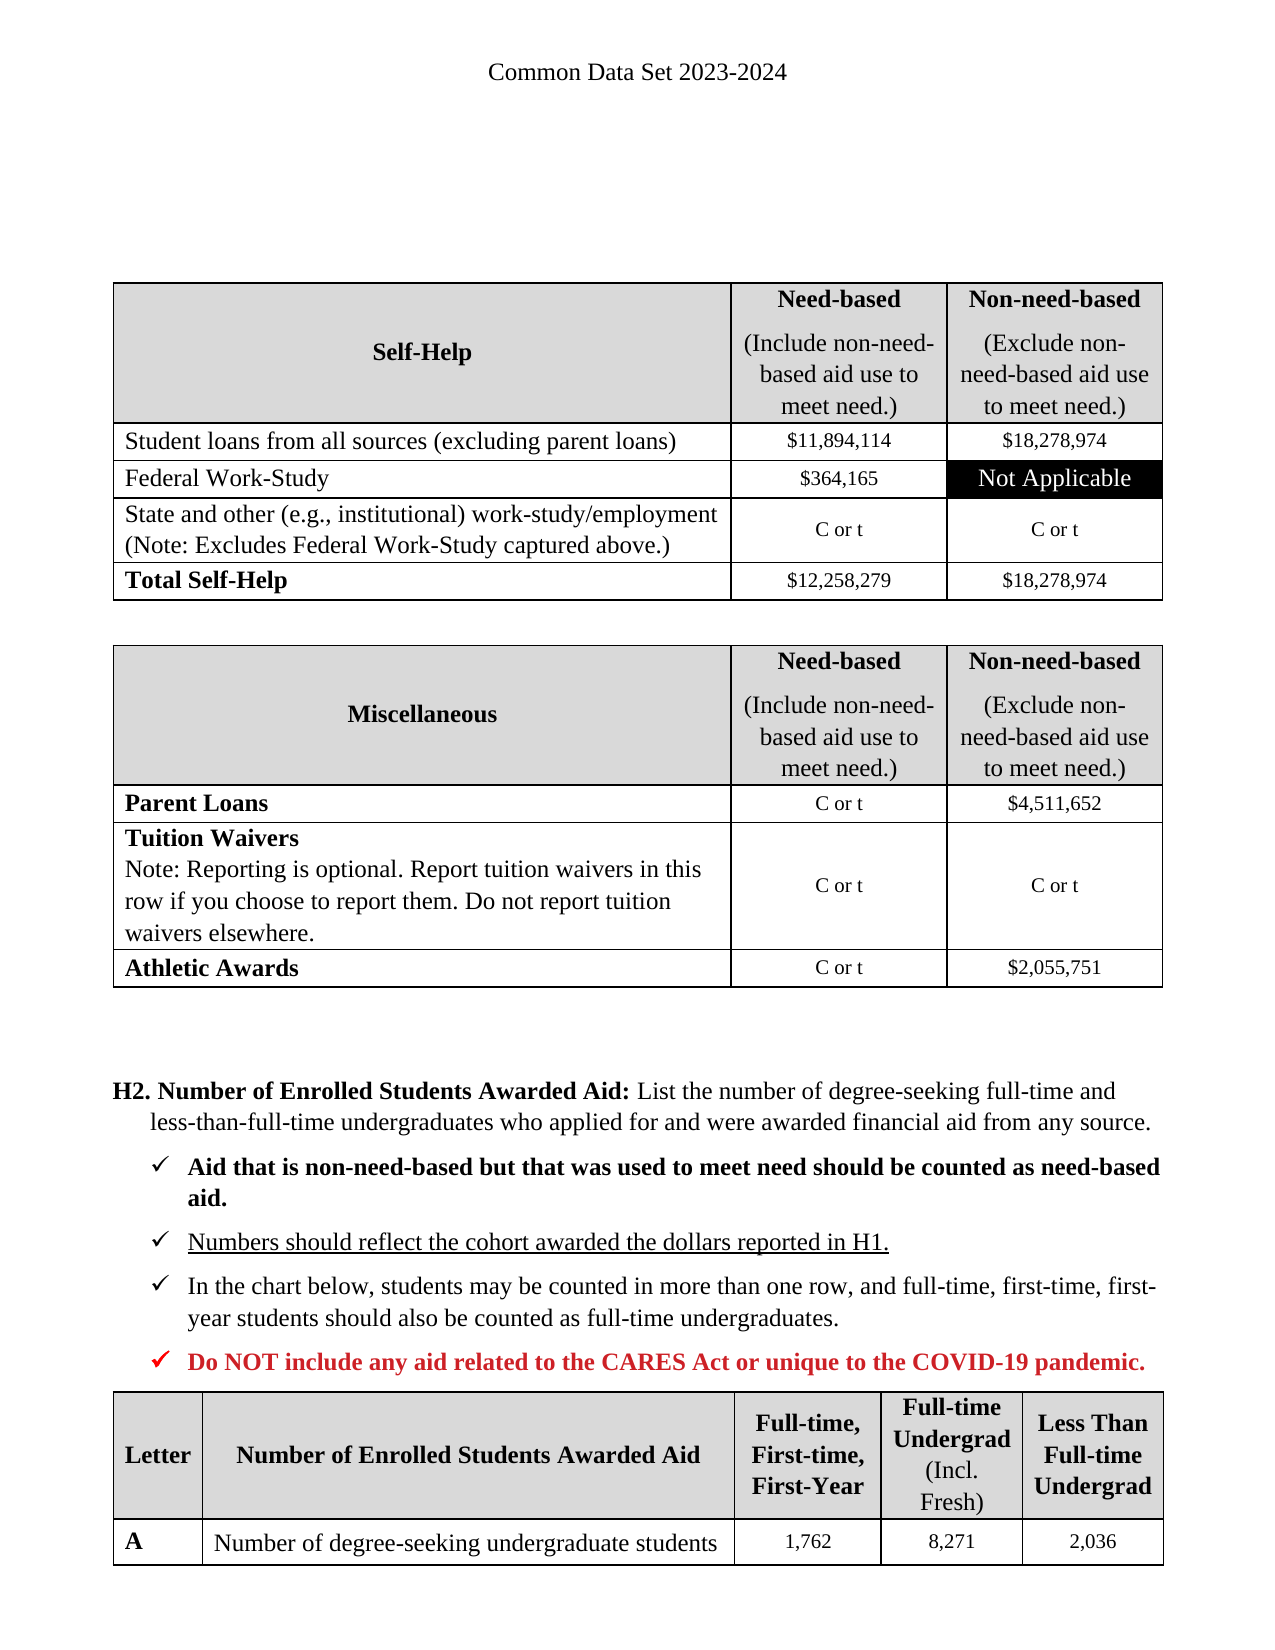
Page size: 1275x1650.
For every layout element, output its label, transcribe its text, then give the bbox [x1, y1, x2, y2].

table_cell [948, 499, 1162, 561]
table_cell Athletic Awards [114, 950, 730, 986]
table_header Self-Help [114, 284, 730, 422]
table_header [203, 1393, 734, 1518]
list Numbers should reflect the cohort awarded the dollars reported in H1. [150, 1227, 1162, 1256]
table_cell [732, 786, 946, 822]
table_cell Total Self-Help [114, 563, 730, 599]
table_cell [732, 950, 946, 986]
table_cell [948, 786, 1162, 822]
table_cell State and other (e.g., institutional) work-study/employment (Note: Excludes Federal Work-Study captured above.) [114, 499, 730, 561]
table_header Non-need-based (Exclude non-need-based aid use to meet need.) [948, 646, 1162, 784]
table_header Letter [114, 1393, 202, 1518]
table_cell [732, 499, 946, 561]
table_cell [882, 1520, 1022, 1564]
table_cell Not Applicable [948, 461, 1162, 497]
table_cell Student loans from all sources (excluding parent loans) [114, 424, 730, 459]
list Aid that is non-need-based but that was used to meet need should be counted as need-based aid. [150, 1152, 1162, 1212]
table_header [1023, 1393, 1163, 1518]
table_cell [948, 823, 1162, 949]
table_header Miscellaneous [114, 646, 730, 784]
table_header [735, 1393, 880, 1518]
table_cell [732, 563, 946, 599]
table_cell [1023, 1520, 1163, 1564]
table_cell [732, 823, 946, 949]
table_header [882, 1393, 1022, 1518]
list Do NOT include any aid related to the CARES Act or unique to the COVID-19 pandemic. [150, 1347, 1162, 1376]
table_cell [948, 563, 1162, 599]
table_cell [735, 1520, 880, 1564]
table_cell [732, 424, 946, 459]
list In the chart below, students may be counted in more than one row, and full-time, first-time, first-year students should also be counted as full-time undergraduates. [150, 1271, 1162, 1332]
table_header Non-need-based (Exclude non-need-based aid use to meet need.) [948, 284, 1162, 422]
table_cell [732, 461, 946, 497]
table_cell Parent Loans [114, 786, 730, 822]
table_cell [948, 424, 1162, 459]
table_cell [203, 1520, 734, 1564]
table_header Need-based (Include non-need-based aid use to meet need.) [732, 646, 946, 784]
table_cell Federal Work-Study [114, 461, 730, 497]
table_header Need-based (Include non-need-based aid use to meet need.) [732, 284, 946, 422]
table_cell Tuition Waivers Note: Reporting is optional. Report tuition waivers in this row if you choose to report them. Do not report tuition waivers elsewhere. [114, 823, 730, 949]
text H2. Number of Enrolled Students Awarded Aid: List the number of degree-seeking full-time and less-than-full-time undergraduates who applied for and were awarded financial aid from any source. [112, 1076, 1162, 1136]
table_cell A [114, 1520, 202, 1564]
table_cell [948, 950, 1162, 986]
